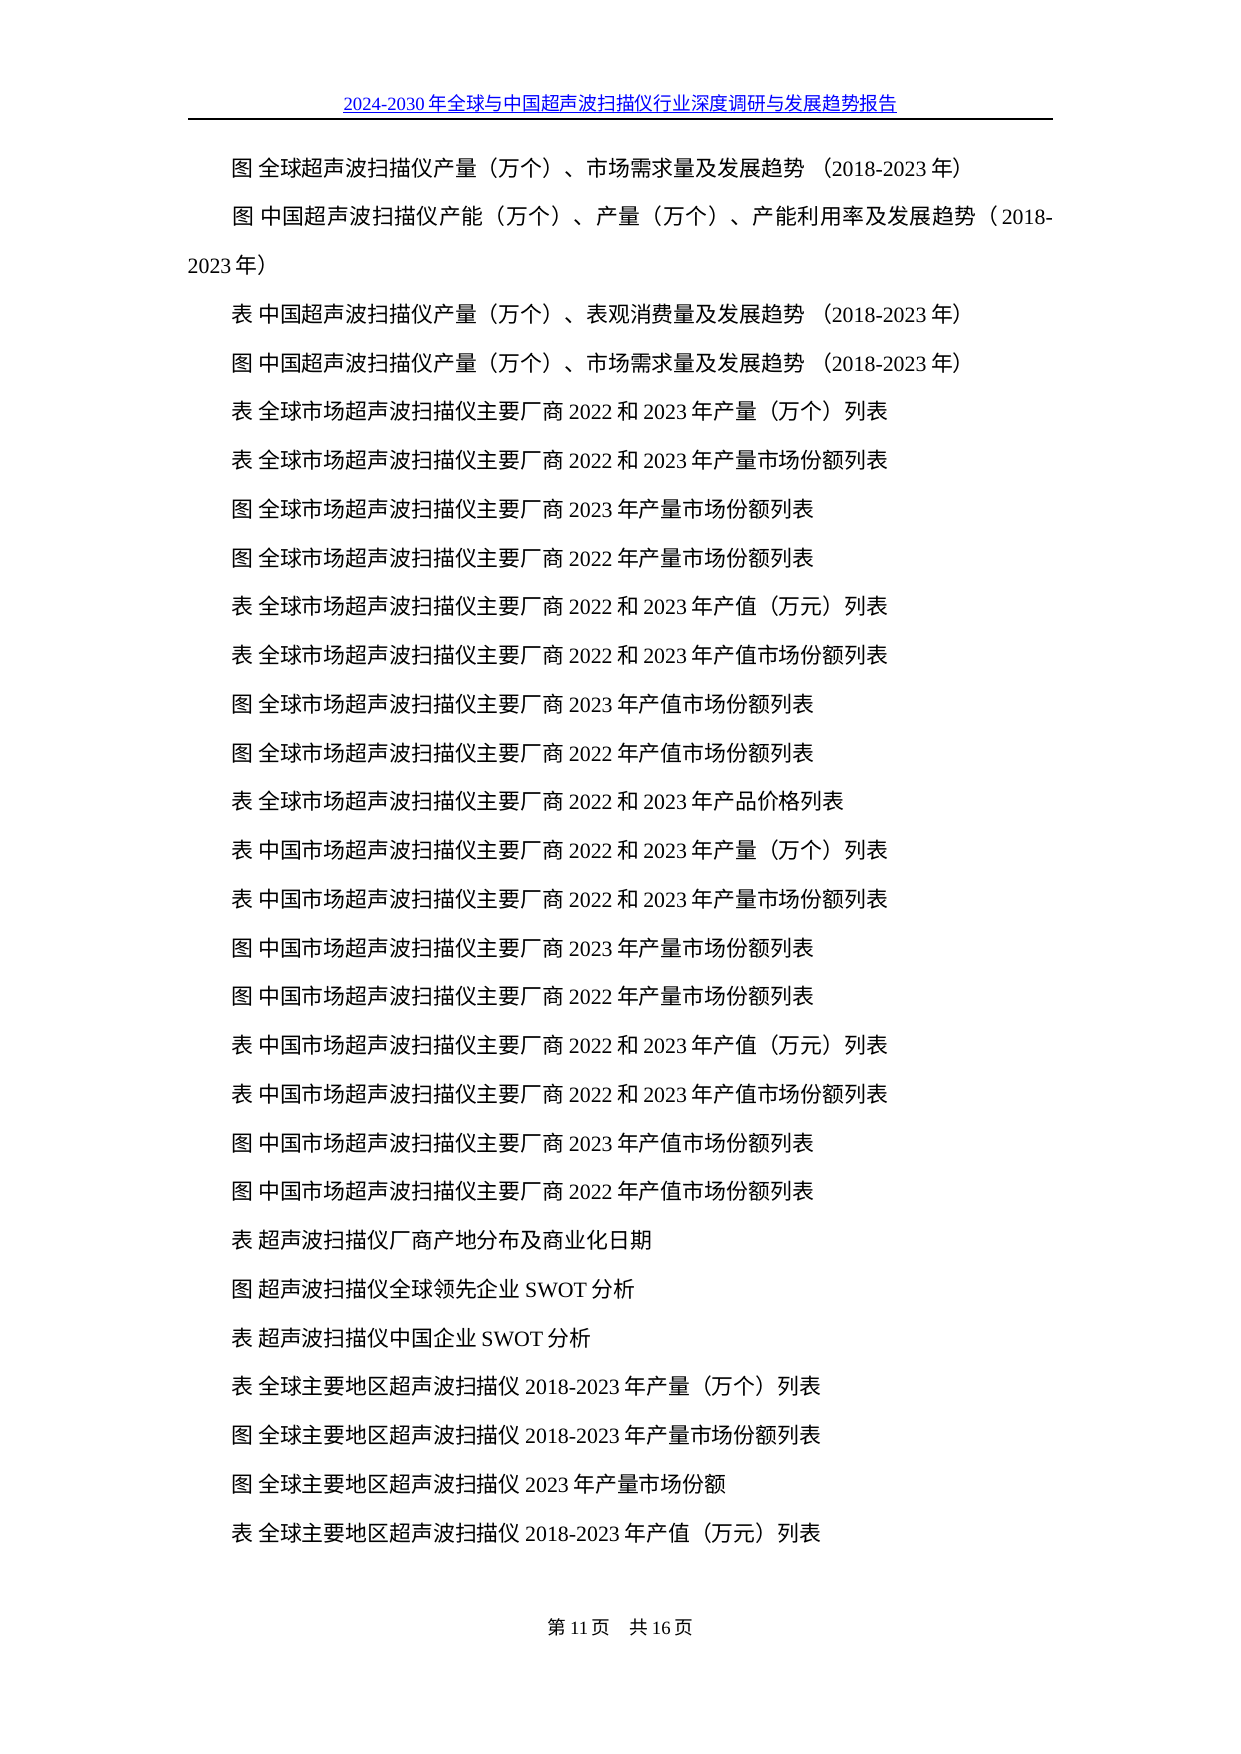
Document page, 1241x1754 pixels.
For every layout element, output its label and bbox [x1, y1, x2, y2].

text [187, 150, 1053, 1548]
